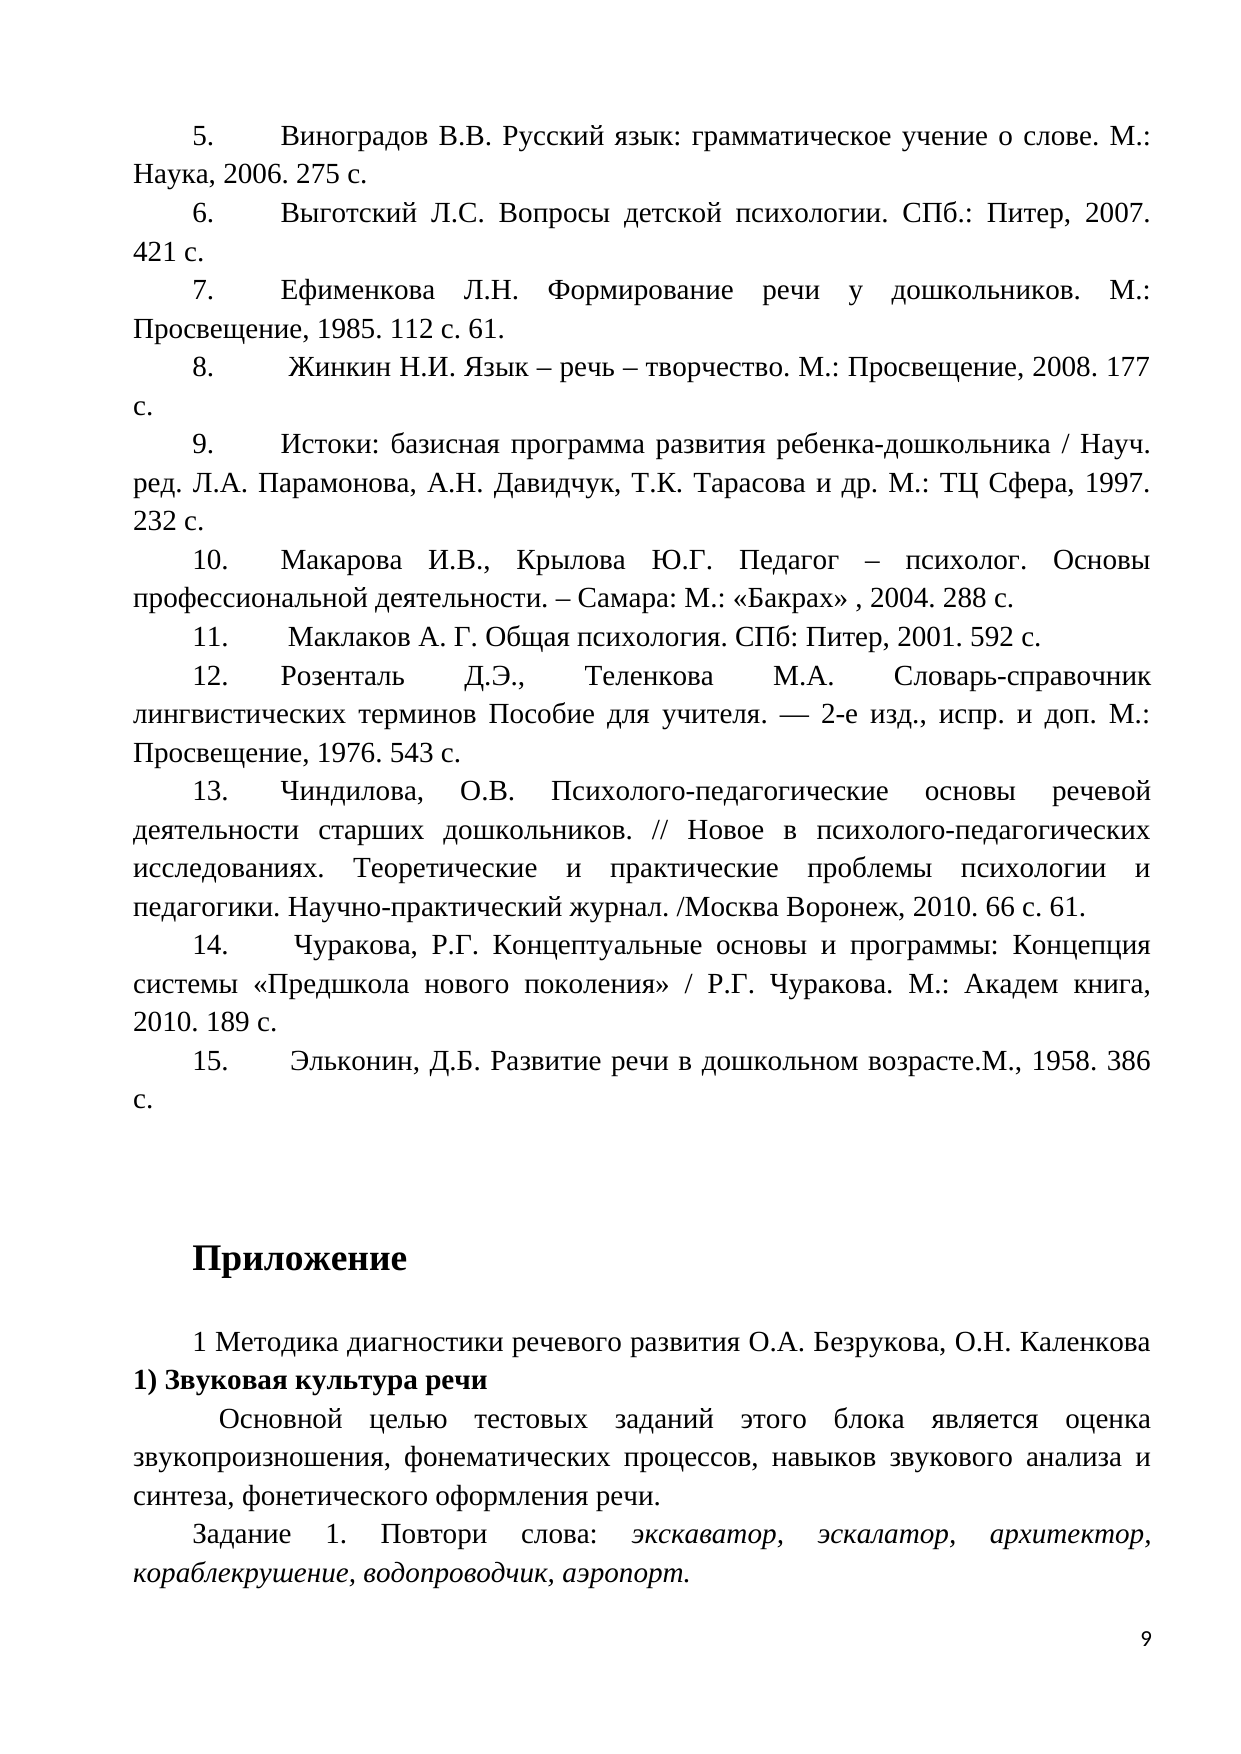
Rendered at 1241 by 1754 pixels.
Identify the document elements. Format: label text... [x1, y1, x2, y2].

text Основной целью тестовых заданий этого блока является оценка звукопроизношения, фонематических процессов, навыков звукового анализа и синтеза, фонетического оформления речи. [133, 1401, 1152, 1512]
list Эльконин, Д.Б. Развитие речи в дошкольном возрасте.М., 1958. 386 с. [133, 1043, 1152, 1115]
list Чиндилова, О.В. Психолого-педагогические основы речевой деятельности старших дошкольников. // Новое в психолого-педагогических исследованиях. Теоретические и практические проблемы психологии и педагогики. Научно-практический журнал. /Москва Воронеж, 2010. 66 с. 61. [133, 773, 1152, 922]
list Макарова И.В., Крылова Ю.Г. Педагог – психолог. Основы профессиональной деятельности. – Самара: М.: «Бакрах» , 2004. 288 с. [133, 542, 1152, 614]
list Истоки: базисная программа развития ребенка-дошкольника / Науч. ред. Л.А. Парамонова, А.Н. Давидчук, Т.К. Тарасова и др. М.: ТЦ Сфера, 1997. 232 с. [133, 426, 1152, 537]
list Розенталь Д.Э., Теленкова М.А. Словарь-справочник лингвистических терминов Пособие для учителя. — 2-е изд., испр. и доп. М.: Просвещение, 1976. 543 с. [133, 658, 1152, 768]
text Приложение [133, 1236, 1152, 1279]
text Задание 1. Повтори слова: экскаватор, эскалатор, архитектор, кораблекрушение, водопроводчик, аэропорт. [133, 1517, 1152, 1589]
list Виноградов В.В. Русский язык: грамматическое учение о слове. М.: Наука, 2006. 275 с. [133, 118, 1152, 190]
list Жинкин Н.И. Язык – речь – творчество. М.: Просвещение, 2008. 177 с. [133, 349, 1152, 421]
list Чуракова, Р.Г. Концептуальные основы и программы: Концепция системы «Предшкола нового поколения» / Р.Г. Чуракова. М.: Академ книга, 2010. 189 с. [133, 927, 1152, 1038]
list Ефименкова Л.Н. Формирование речи у дошкольников. М.: Просвещение, 1985. 112 с. 61. [133, 272, 1152, 344]
list Выготский Л.С. Вопросы детской психологии. СПб.: Питер, 2007. 421 с. [133, 195, 1152, 267]
list Маклаков А. Г. Общая психология. СПб: Питер, 2001. 592 с. [133, 619, 1152, 653]
text 1 Методика диагностики речевого развития О.А. Безрукова, О.Н. Каленкова 1) Звуковая культура речи [133, 1324, 1152, 1396]
